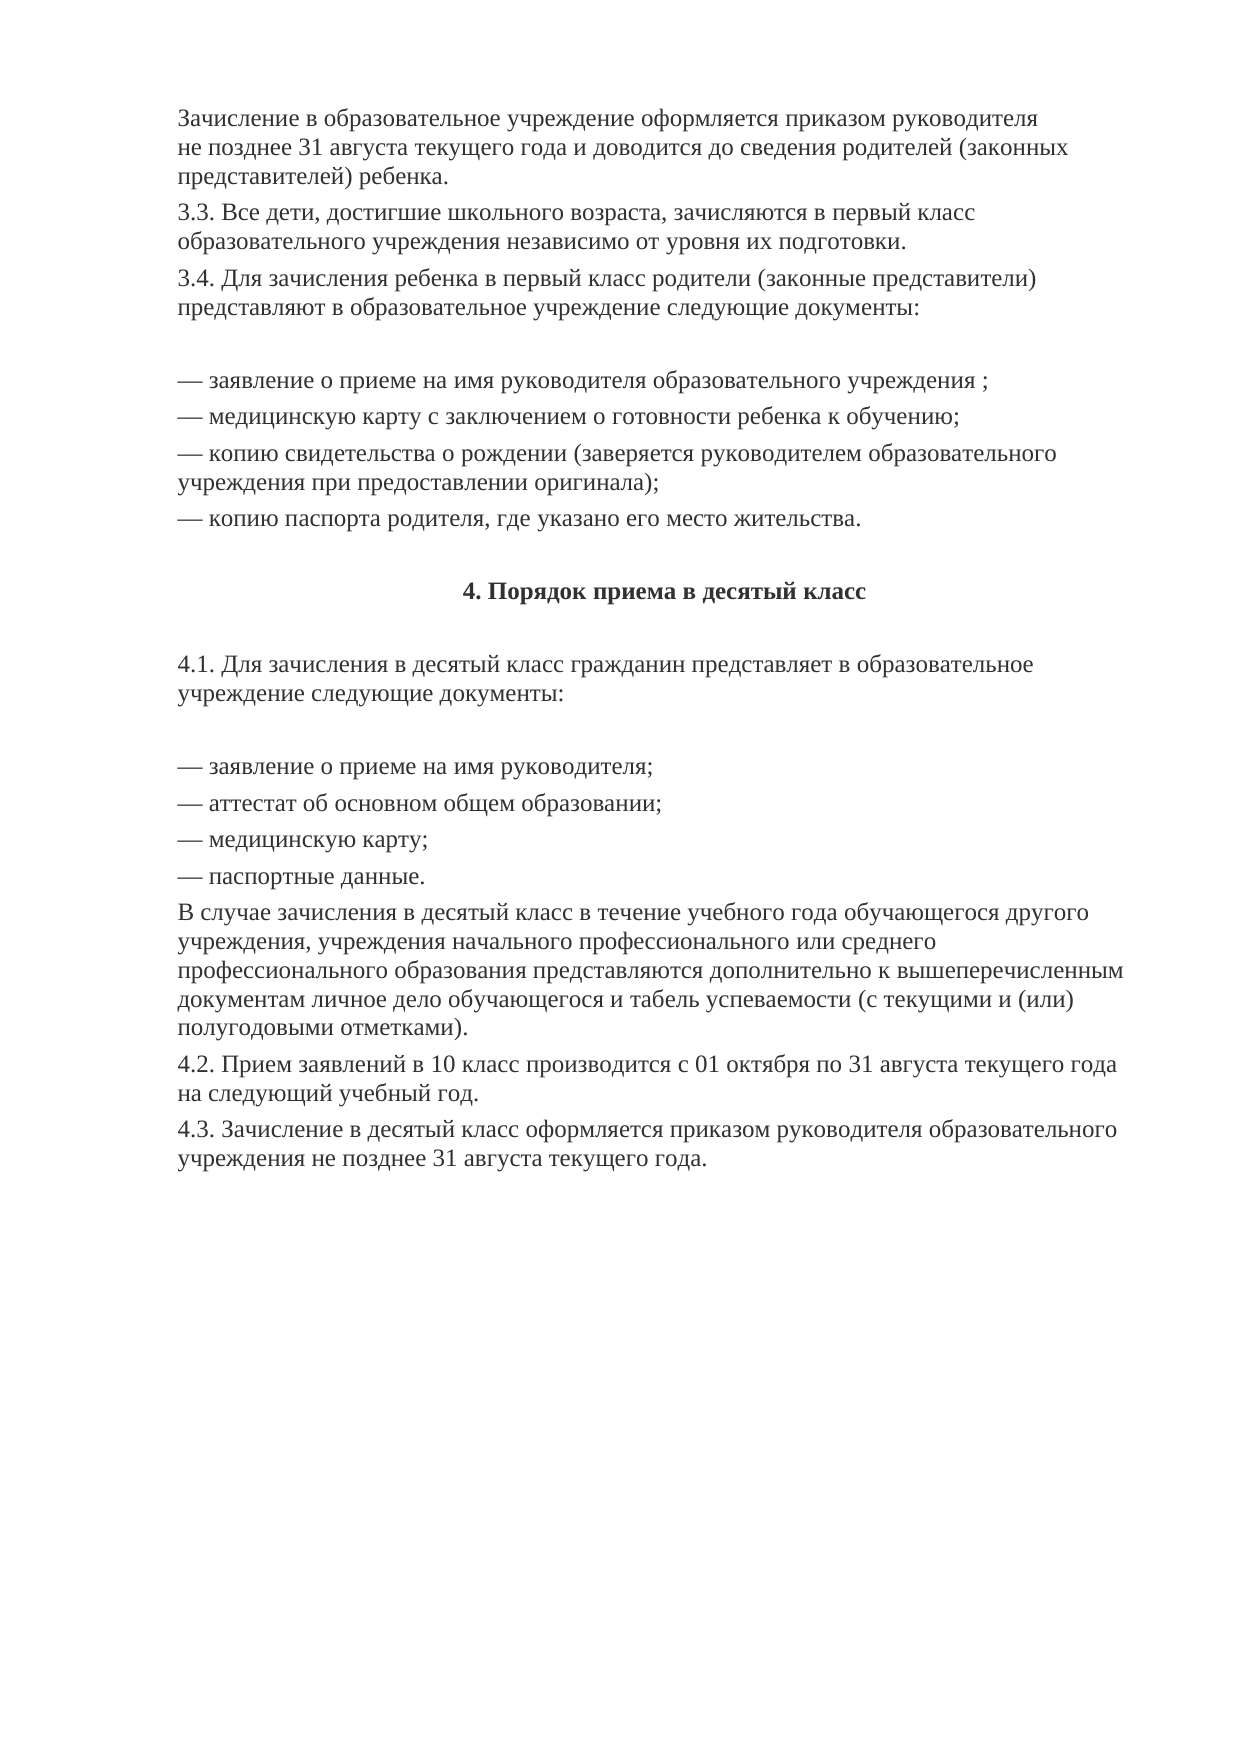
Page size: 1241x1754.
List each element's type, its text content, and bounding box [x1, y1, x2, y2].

text — заявление о приеме на имя руководителя; [177, 751, 1152, 780]
text — заявление о приеме на имя руководителя образовательного учреждения ; [177, 365, 1152, 393]
text — медицинскую карту с заключением о готовности ребенка к обучению; [177, 401, 1152, 430]
text — копию свидетельства о рождении (заверяется руководителем образовательного учреждения при предоставлении оригинала); [177, 438, 1152, 495]
text 4.2. Прием заявлений в 10 класс производится с 01 октября по 31 августа текущего года на следующий учебный год. [177, 1049, 1152, 1107]
text 3.4. Для зачисления ребенка в первый класс родители (законные представители) представляют в образовательное учреждение следующие документы: [177, 263, 1152, 320]
text Зачисление в образовательное учреждение оформляется приказом руководителя не позднее 31 августа текущего года и доводится до сведения родителей (законных представителей) ребенка. [177, 103, 1152, 190]
text — копию паспорта родителя, где указано его место жительства. [177, 503, 1152, 532]
text — аттестат об основном общем образовании; [177, 788, 1152, 817]
text 4.1. Для зачисления в десятый класс гражданин представляет в образовательное учреждение следующие документы: [177, 649, 1152, 707]
text В случае зачисления в десятый класс в течение учебного года обучающегося другого учреждения, учреждения начального профессионального или среднего профессионального образования представляются дополнительно к вышеперечисленным документам личное дело обучающегося и табель успеваемости (с текущими и (или) полугодовыми отметками). [177, 897, 1152, 1041]
text 4.3. Зачисление в десятый класс оформляется приказом руководителя образовательного учреждения не позднее 31 августа текущего года. [177, 1114, 1152, 1172]
text — паспортные данные. [177, 861, 1152, 890]
text 4. Порядок приема в десятый класс [177, 576, 1152, 605]
text — медицинскую карту; [177, 824, 1152, 853]
text 3.3. Все дети, достигшие школьного возраста, зачисляются в первый класс образовательного учреждения независимо от уровня их подготовки. [177, 197, 1152, 255]
